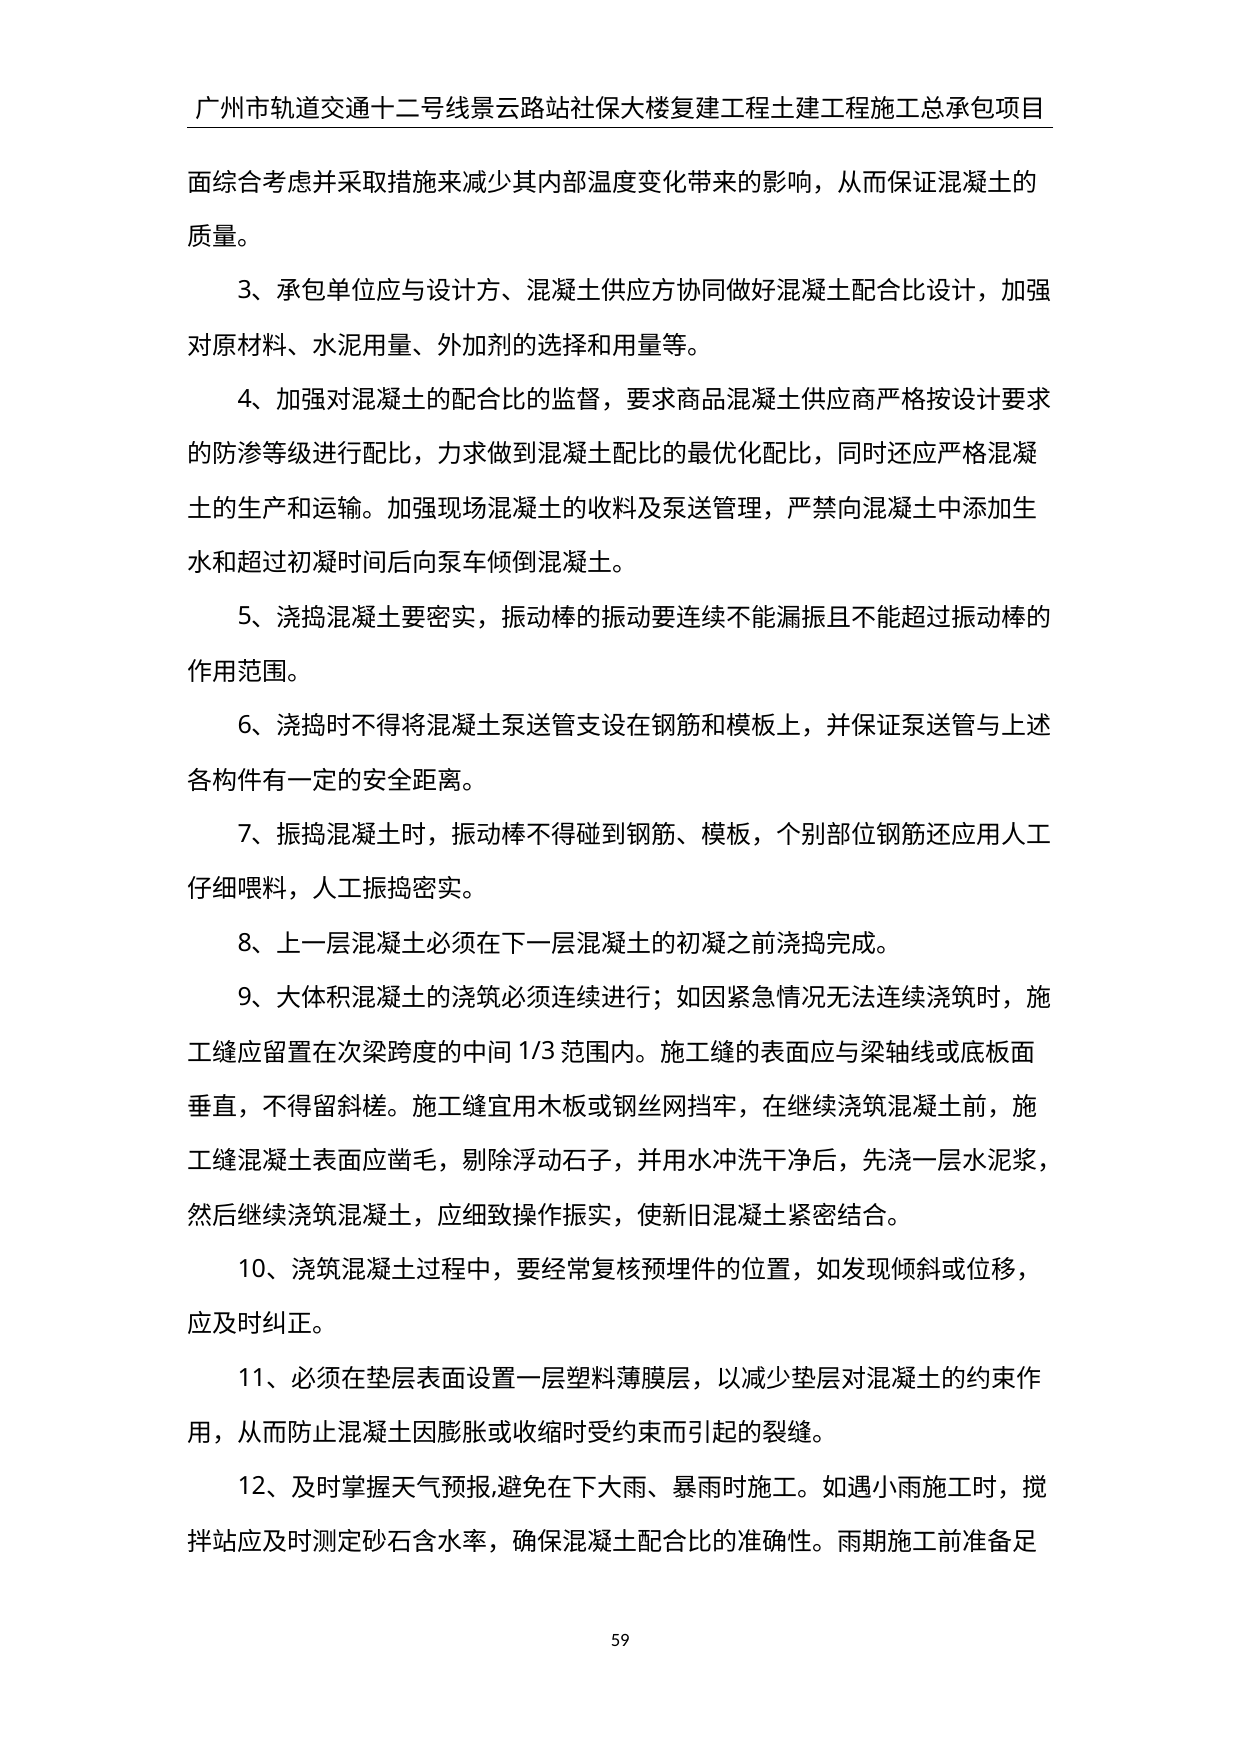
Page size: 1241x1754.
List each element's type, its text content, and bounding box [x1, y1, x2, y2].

text 9、大体积混凝土的浇筑必须连续进行；如因紧急情况无法连续浇筑时，施工缝应留置在次梁跨度的中间1/3范围内。施工缝的表面应与梁轴线或底板面垂直，不得留斜槎。施工缝宜用木板或钢丝网挡牢，在继续浇筑混凝土前，施工缝混凝土表面应凿毛，剔除浮动石子，并用水冲洗干净后，先浇一层水泥浆，然后继续浇筑混凝土，应细致操作振实，使新旧混凝土紧密结合。 [187, 978, 1053, 1231]
text 3、承包单位应与设计方、混凝土供应方协同做好混凝土配合比设计，加强对原材料、水泥用量、外加剂的选择和用量等。 [187, 271, 1053, 361]
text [187, 162, 1053, 253]
text 5、浇捣混凝土要密实，振动棒的振动要连续不能漏振且不能超过振动棒的作用范围。 [187, 597, 1053, 688]
text 7、振捣混凝土时，振动棒不得碰到钢筋、模板，个别部位钢筋还应用人工仔细喂料，人工振捣密实。 [187, 814, 1053, 905]
text 11、必须在垫层表面设置一层塑料薄膜层，以减少垫层对混凝土的约束作用，从而防止混凝土因膨胀或收缩时受约束而引起的裂缝。 [187, 1358, 1053, 1449]
text 4、加强对混凝土的配合比的监督，要求商品混凝土供应商严格按设计要求的防渗等级进行配比，力求做到混凝土配比的最优化配比，同时还应严格混凝土的生产和运输。加强现场混凝土的收料及泵送管理，严禁向混凝土中添加生水和超过初凝时间后向泵车倾倒混凝土。 [187, 379, 1053, 579]
text 8、上一层混凝土必须在下一层混凝土的初凝之前浇捣完成。 [187, 923, 1053, 959]
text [187, 1467, 1053, 1558]
text 6、浇捣时不得将混凝土泵送管支设在钢筋和模板上，并保证泵送管与上述各构件有一定的安全距离。 [187, 706, 1053, 796]
text 10、浇筑混凝土过程中，要经常复核预埋件的位置，如发现倾斜或位移，应及时纠正。 [187, 1249, 1053, 1340]
